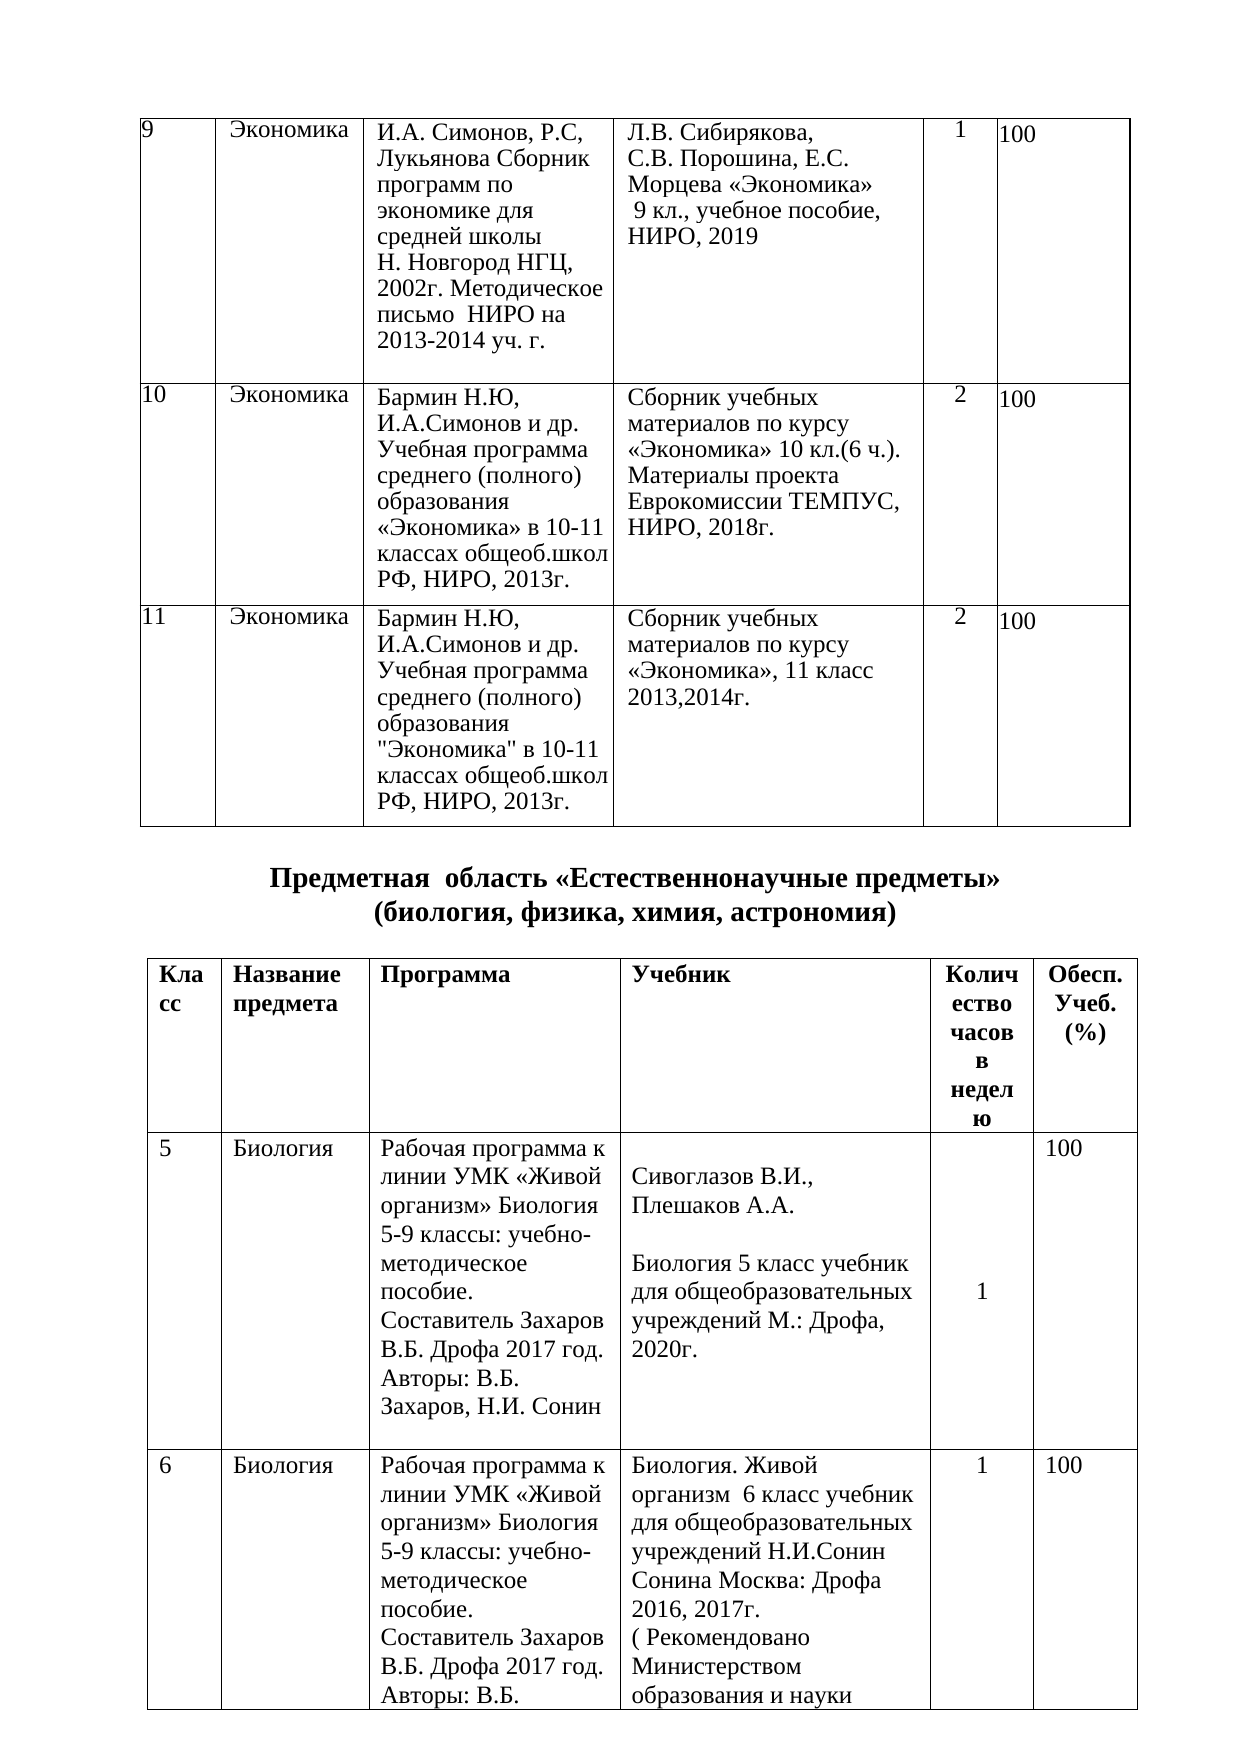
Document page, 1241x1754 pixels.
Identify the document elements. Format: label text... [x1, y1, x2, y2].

table_cell 5 [148, 1133, 221, 1449]
table_cell Экономика [216, 119, 363, 383]
table_cell 1 [924, 119, 997, 383]
table_cell 100 [998, 606, 1129, 826]
table_cell 1 [931, 1450, 1033, 1709]
table_cell 100 [998, 384, 1129, 605]
table_cell 9 [141, 119, 215, 383]
table_cell Биология [222, 1133, 369, 1449]
table_cell 100 [998, 119, 1129, 383]
table_cell Экономика [216, 384, 363, 605]
table_cell Сборник учебных материалов по курсу «Экономика», 11 класс 2013,2014г. [614, 606, 923, 826]
table_cell 10 [141, 384, 215, 605]
table_cell 100 [1034, 1133, 1137, 1449]
table_cell И.А. Симонов, Р.С, Лукьянова Сборник программ по экономике для средней школы Н. Новгород НГЦ, 2002г. Методическое письмо НИРО на 2013-2014 уч. г. [364, 119, 613, 383]
table_cell 1 [931, 1133, 1033, 1449]
table_header Название предмета [222, 959, 369, 1132]
table_cell Предметная область «Естественнонаучные предметы» (биология, физика, химия, астрономия) [140, 827, 1130, 958]
table_header Обесп. Учеб. (%) [1034, 959, 1137, 1132]
table_header Класс [148, 959, 221, 1132]
table_cell 11 [141, 606, 215, 826]
table_cell 2 [924, 606, 997, 826]
table_cell Сборник учебных материалов по курсу «Экономика» 10 кл.(6 ч.). Материалы проекта Еврокомиссии ТЕМПУС, НИРО, 2018г. [614, 384, 923, 605]
table_header Программа [370, 959, 620, 1132]
table_cell Бармин Н.Ю, И.А.Симонов и др. Учебная программа среднего (полного) образования "Экономика" в 10-11 классах общеоб.школ РФ, НИРО, 2013г. [364, 606, 613, 826]
table_cell 6 [148, 1450, 221, 1709]
table_cell 2 [924, 384, 997, 605]
table_cell Л.В. Сибирякова, С.В. Порошина, Е.С. Морцева «Экономика» 9 кл., учебное пособие, НИРО, 2019 [614, 119, 923, 383]
table_cell Бармин Н.Ю, И.А.Симонов и др. Учебная программа среднего (полного) образования «Экономика» в 10-11 классах общеоб.школ РФ, НИРО, 2013г. [364, 384, 613, 605]
table_cell 100 [1034, 1450, 1137, 1709]
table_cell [370, 1450, 620, 1709]
table_header Количество часов в неделю [931, 959, 1033, 1132]
table_cell Сивоглазов В.И., Плешаков А.А. Биология 5 класс учебник для общеобразовательных учреждений М.: Дрофа, 2020г. [621, 1133, 930, 1449]
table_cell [621, 1450, 930, 1709]
table_cell Биология [222, 1450, 369, 1709]
table_header Учебник [621, 959, 930, 1132]
table_cell Экономика [216, 606, 363, 826]
